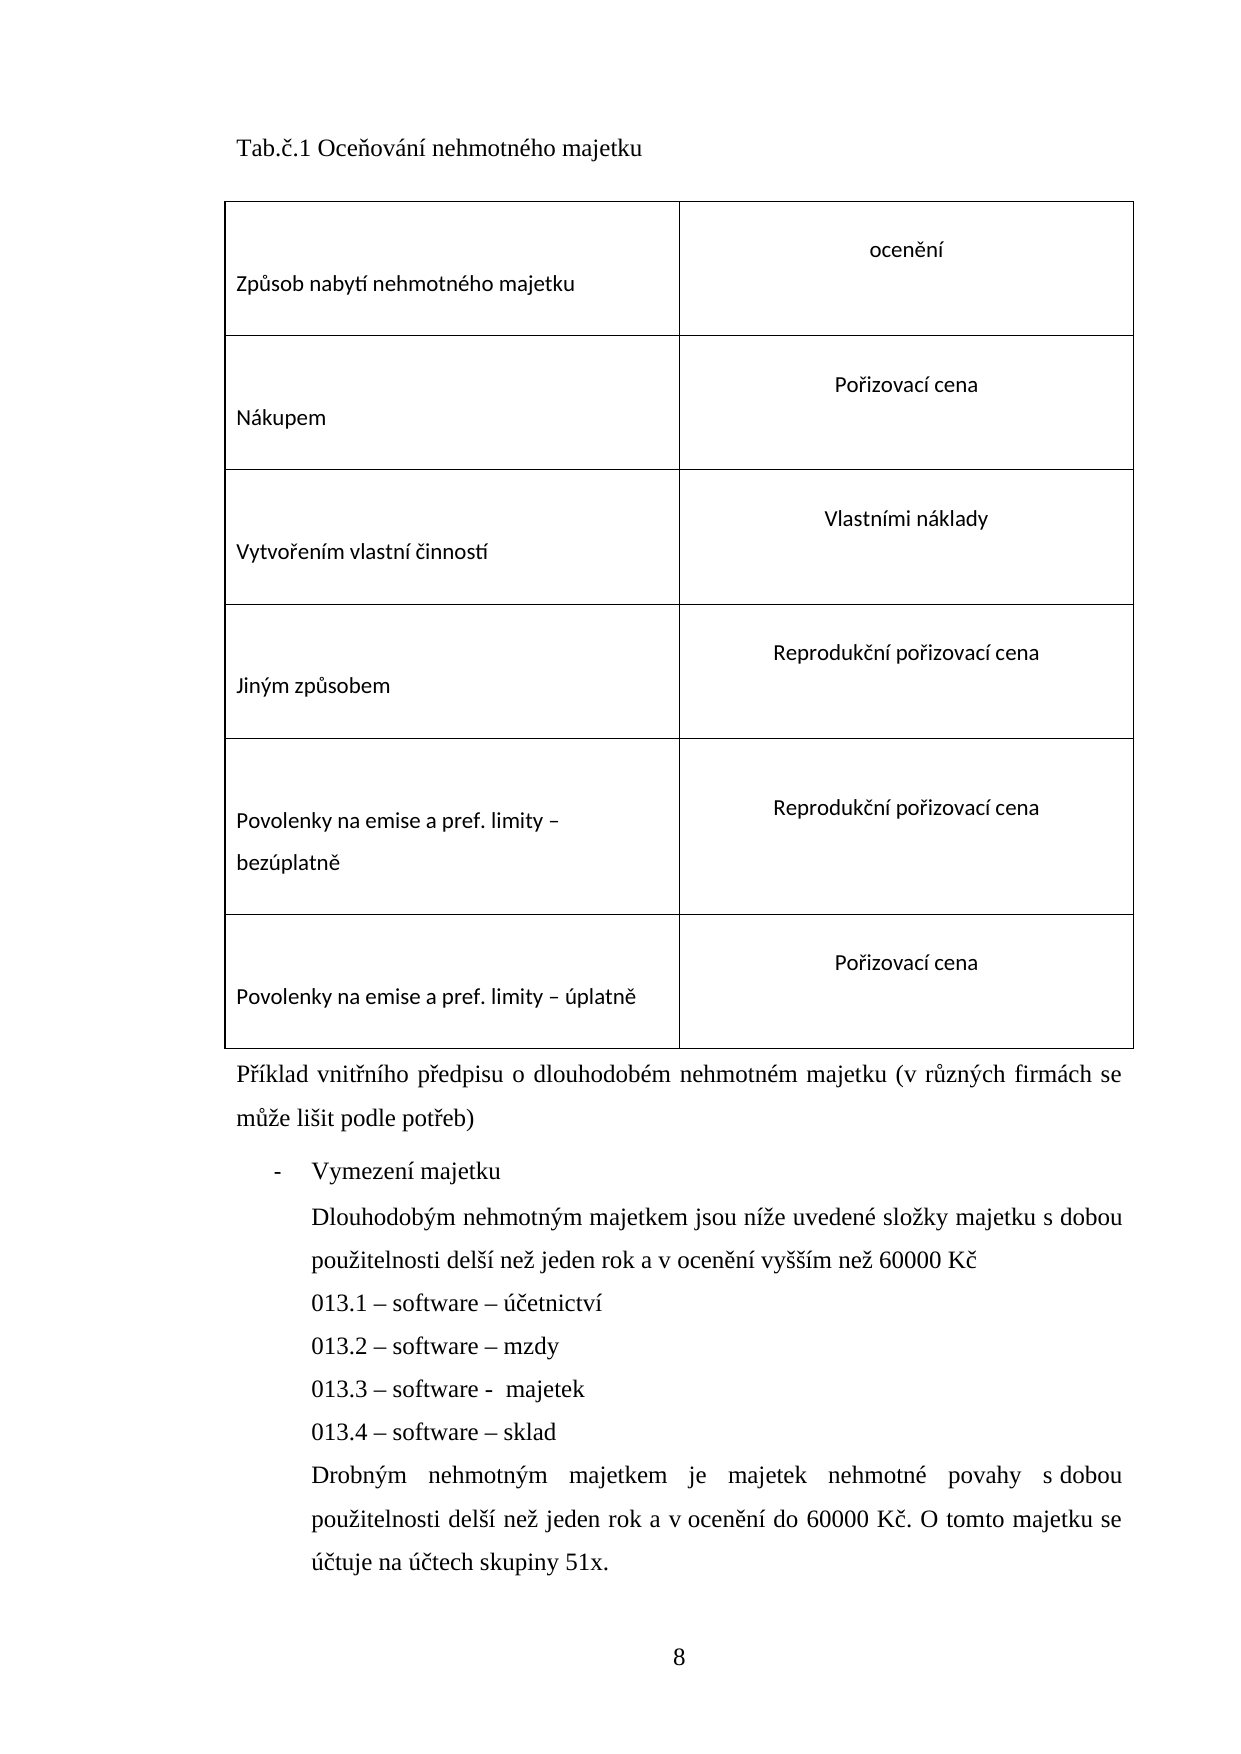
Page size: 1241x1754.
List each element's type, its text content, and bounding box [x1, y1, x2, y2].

table_cell Reprodukční pořizovací cena [680, 739, 1133, 914]
list Vymezení majetku [274, 1156, 1122, 1187]
list 013.4 – software – sklad [311, 1417, 1122, 1446]
text Tab.č.1 Oceňování nehmotného majetku [236, 133, 1122, 162]
table_cell Povolenky na emise a pref. limity – bezúplatně [226, 739, 679, 914]
table_cell Nákupem [226, 336, 679, 469]
table_cell Pořizovací cena [680, 915, 1133, 1048]
list 013.3 – software - majetek [311, 1374, 1122, 1403]
table_cell Jiným způsobem [226, 605, 679, 738]
table_header Způsob nabytí nehmotného majetku [226, 202, 679, 335]
table_cell Pořizovací cena [680, 336, 1133, 469]
list 013.1 – software – účetnictví [311, 1288, 1122, 1317]
table_cell Vlastními náklady [680, 470, 1133, 603]
list Drobným nehmotným majetkem je majetek nehmotné povahy s dobou použitelnosti delší než jeden rok a v ocenění do 60000 Kč. O tomto majetku se účtuje na účtech skupiny 51x. [311, 1461, 1122, 1576]
table_cell Reprodukční pořizovací cena [680, 605, 1133, 738]
table_cell Povolenky na emise a pref. limity – úplatně [226, 915, 679, 1048]
table_header ocenění [680, 202, 1133, 335]
list 013.2 – software – mzdy [311, 1331, 1122, 1360]
text Příklad vnitřního předpisu o dlouhodobém nehmotném majetku (v různých firmách se může lišit podle potřeb) [236, 1059, 1122, 1131]
list Dlouhodobým nehmotným majetkem jsou níže uvedené složky majetku s dobou použitelnosti delší než jeden rok a v ocenění vyšším než 60000 Kč [311, 1202, 1122, 1274]
table_cell Vytvořením vlastní činností [226, 470, 679, 603]
